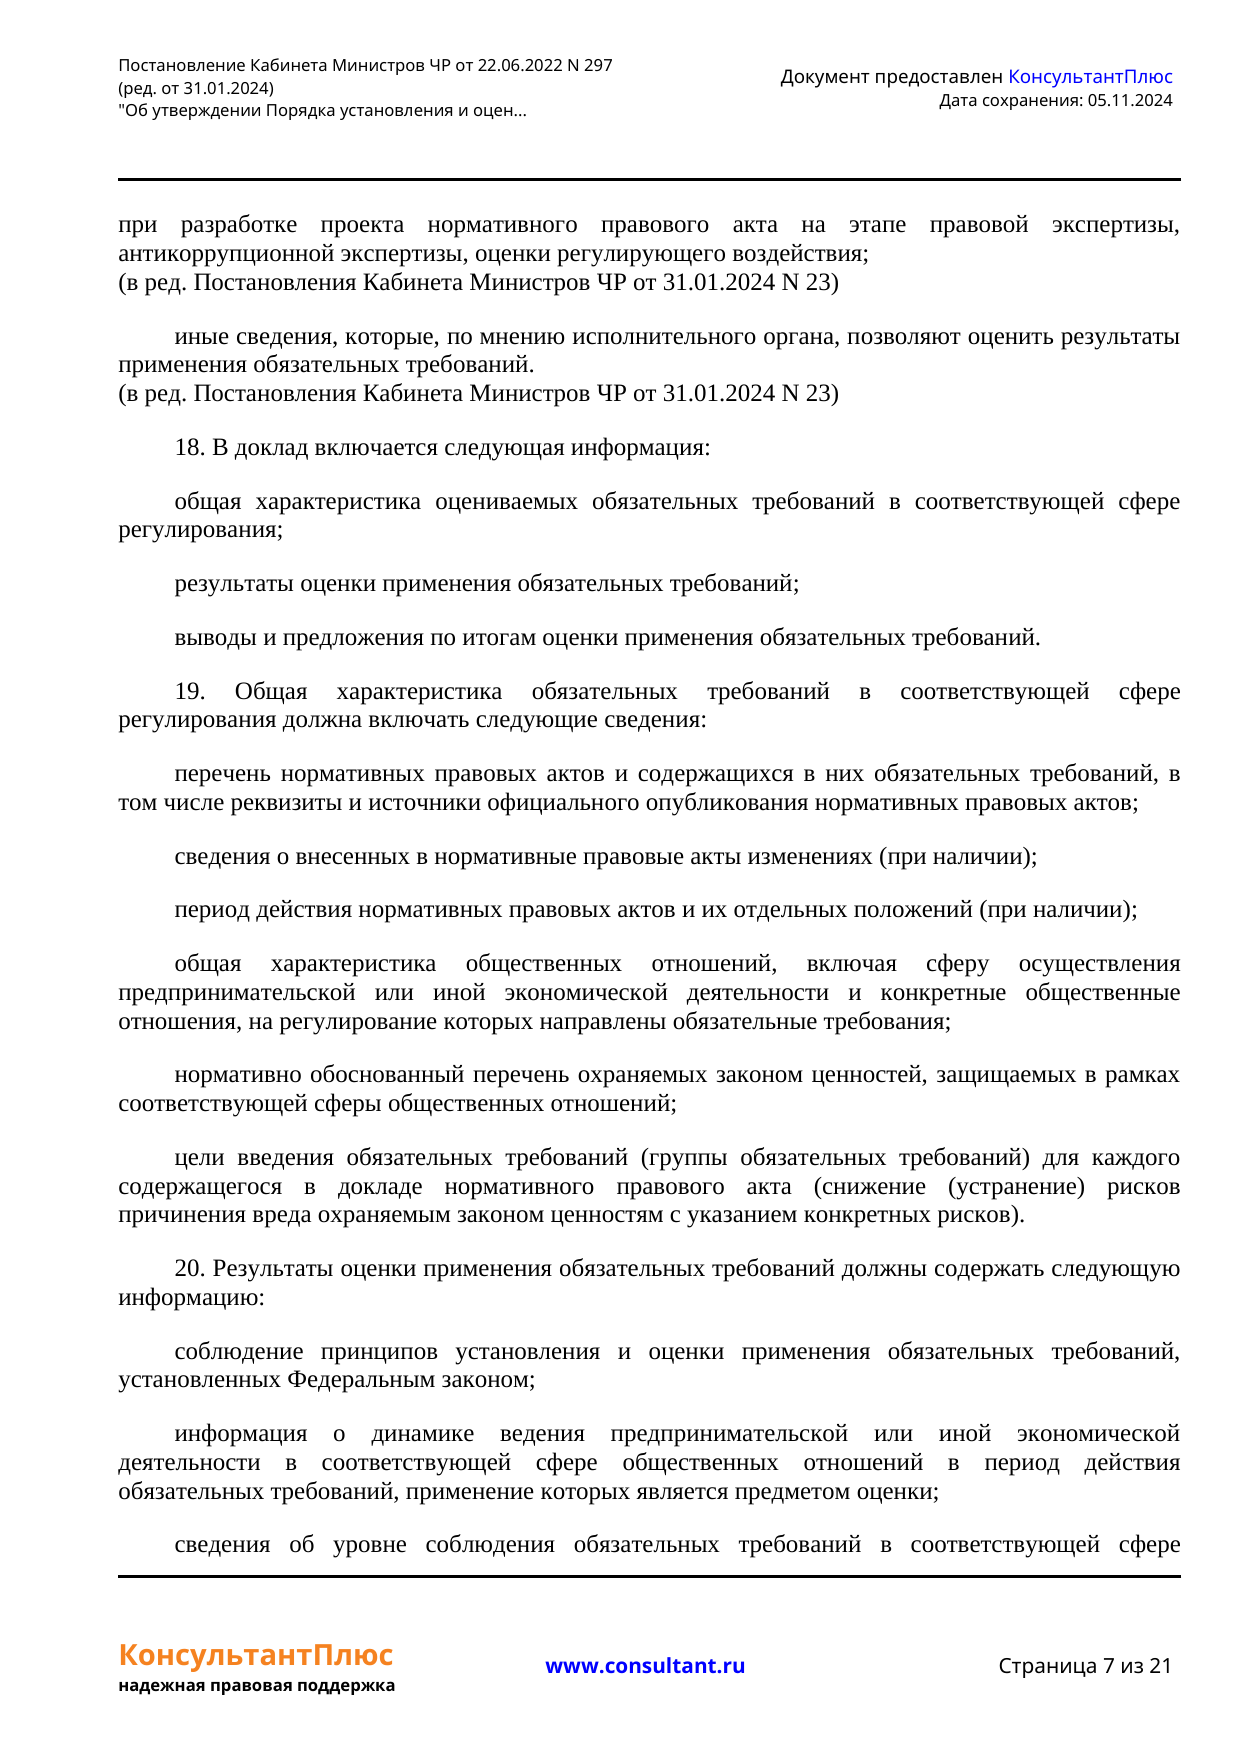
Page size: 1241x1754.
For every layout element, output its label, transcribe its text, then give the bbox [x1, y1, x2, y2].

text результаты оценки применения обязательных требований; [118, 568, 1181, 597]
text 18. В доклад включается следующая информация: [118, 432, 1181, 461]
text период действия нормативных правовых актов и их отдельных положений (при наличии); [118, 894, 1181, 923]
text перечень нормативных правовых актов и содержащихся в них обязательных требований, в том числе реквизиты и источники официального опубликования нормативных правовых актов; [118, 758, 1181, 816]
text цели введения обязательных требований (группы обязательных требований) для каждого содержащегося в докладе нормативного правового акта (снижение (устранение) рисков причинения вреда охраняемым законом ценностям с указанием конкретных рисков). [118, 1142, 1181, 1228]
text общая характеристика оцениваемых обязательных требований в соответствующей сфере регулирования; [118, 486, 1181, 543]
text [118, 209, 1181, 267]
text (в ред. Постановления Кабинета Министров ЧР от 31.01.2024 N 23) [118, 378, 1181, 407]
text 20. Результаты оценки применения обязательных требований должны содержать следующую информацию: [118, 1253, 1181, 1311]
text общая характеристика общественных отношений, включая сферу осуществления предпринимательской или иной экономической деятельности и конкретные общественные отношения, на регулирование которых направлены обязательные требования; [118, 948, 1181, 1034]
text сведения о внесенных в нормативные правовые акты изменениях (при наличии); [118, 841, 1181, 869]
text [118, 1529, 1181, 1558]
text иные сведения, которые, по мнению исполнительного органа, позволяют оценить результаты применения обязательных требований. [118, 321, 1181, 378]
text (в ред. Постановления Кабинета Министров ЧР от 31.01.2024 N 23) [118, 267, 1181, 296]
text соблюдение принципов установления и оценки применения обязательных требований, установленных Федеральным законом; [118, 1336, 1181, 1393]
text выводы и предложения по итогам оценки применения обязательных требований. [118, 622, 1181, 651]
text 19. Общая характеристика обязательных требований в соответствующей сфере регулирования должна включать следующие сведения: [118, 676, 1181, 733]
text нормативно обоснованный перечень охраняемых законом ценностей, защищаемых в рамках соответствующей сферы общественных отношений; [118, 1059, 1181, 1117]
text информация о динамике ведения предпринимательской или иной экономической деятельности в соответствующей сфере общественных отношений в период действия обязательных требований, применение которых является предметом оценки; [118, 1418, 1181, 1504]
